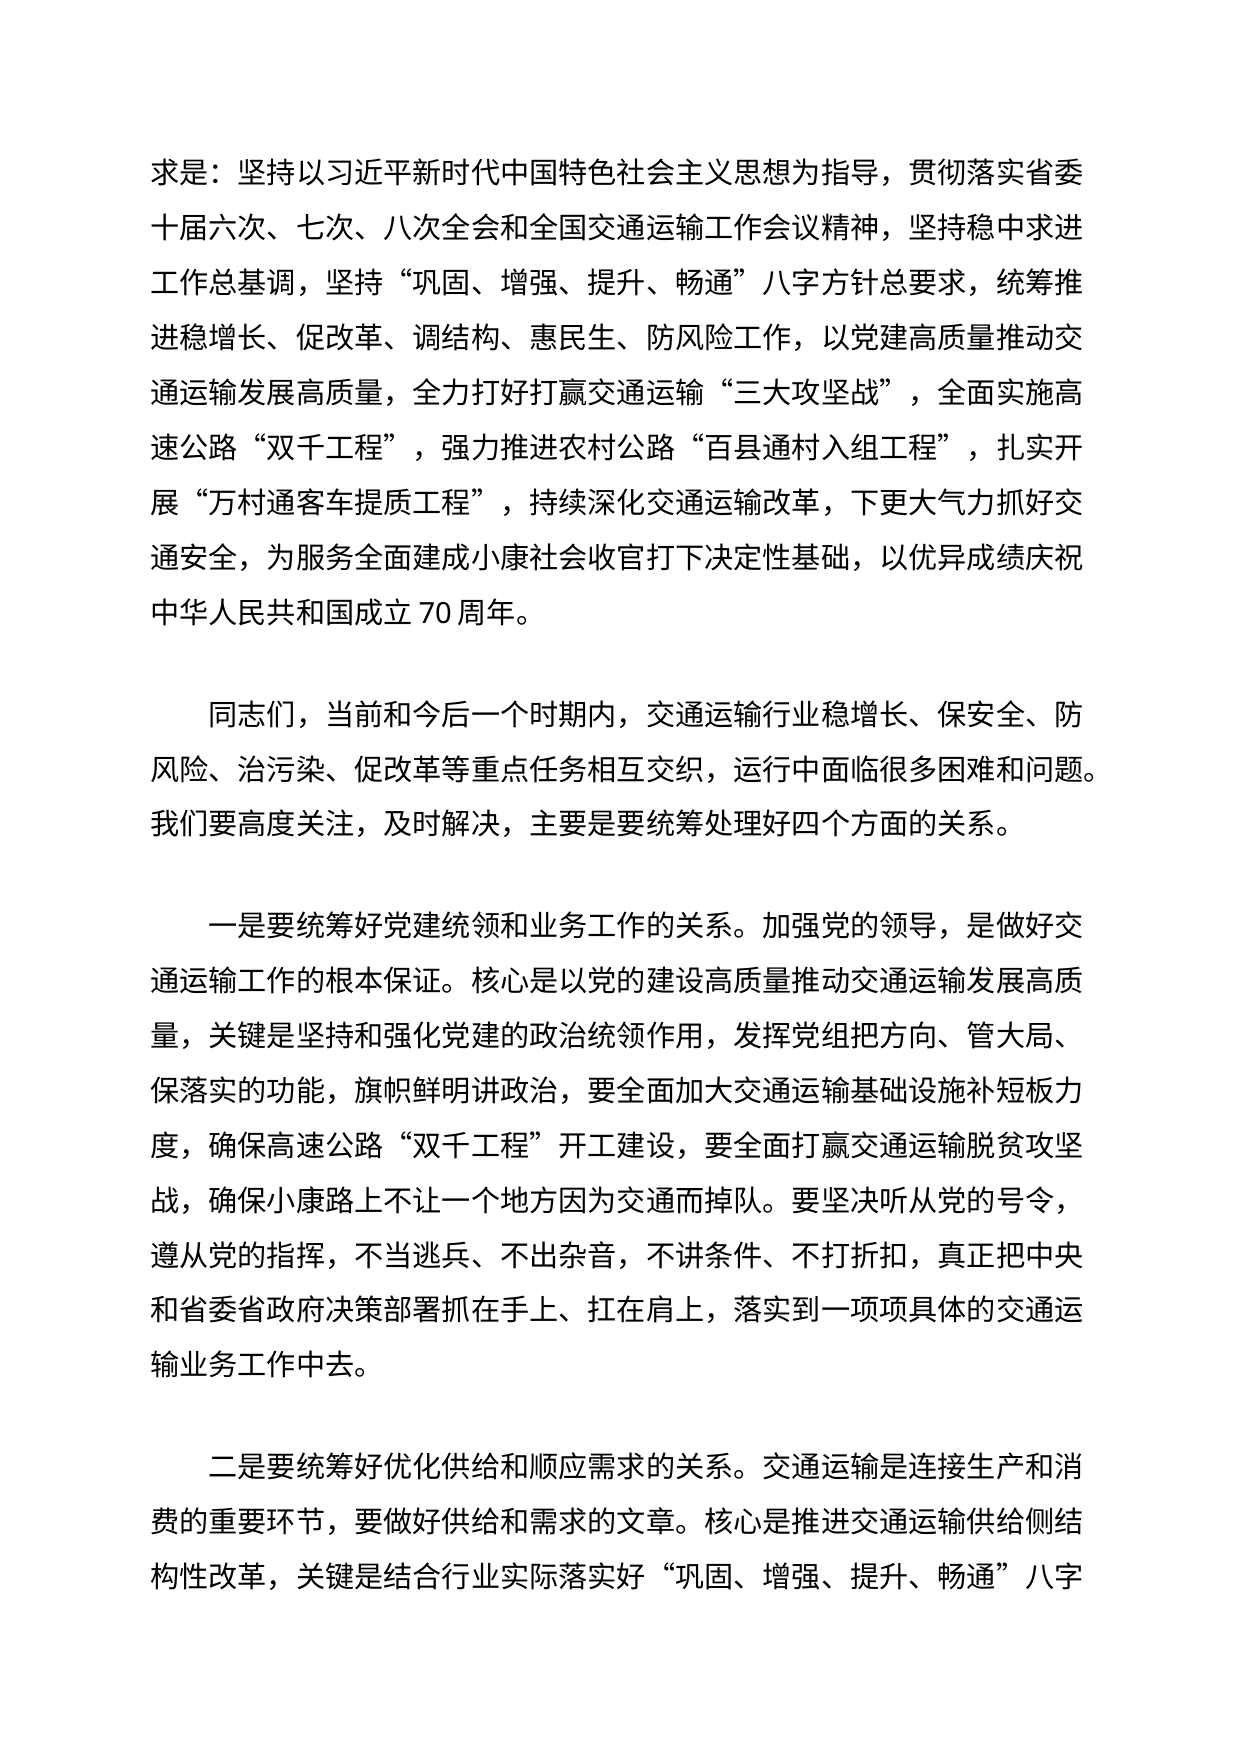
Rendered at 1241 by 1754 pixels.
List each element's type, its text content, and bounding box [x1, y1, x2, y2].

text 同志们，当前和今后一个时期内，交通运输行业稳增长、保安全、防风险、治污染、促改革等重点任务相互交织，运行中面临很多困难和问题。我们要高度关注，及时解决，主要是要统筹处理好四个方面的关系。 [150, 691, 1090, 843]
text 一是要统筹好党建统领和业务工作的关系。加强党的领导，是做好交通运输工作的根本保证。核心是以党的建设高质量推动交通运输发展高质量，关键是坚持和强化党建的政治统领作用，发挥党组把方向、管大局、保落实的功能，旗帜鲜明讲政治，要全面加大交通运输基础设施补短板力度，确保高速公路“双千工程”开工建设，要全面打赢交通运输脱贫攻坚战，确保小康路上不让一个地方因为交通而掉队。要坚决听从党的号令，遵从党的指挥，不当逃兵、不出杂音，不讲条件、不打折扣，真正把中央和省委省政府决策部署抓在手上、扛在肩上，落实到一项项具体的交通运输业务工作中去。 [150, 903, 1090, 1384]
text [150, 1444, 1090, 1596]
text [150, 150, 1090, 632]
